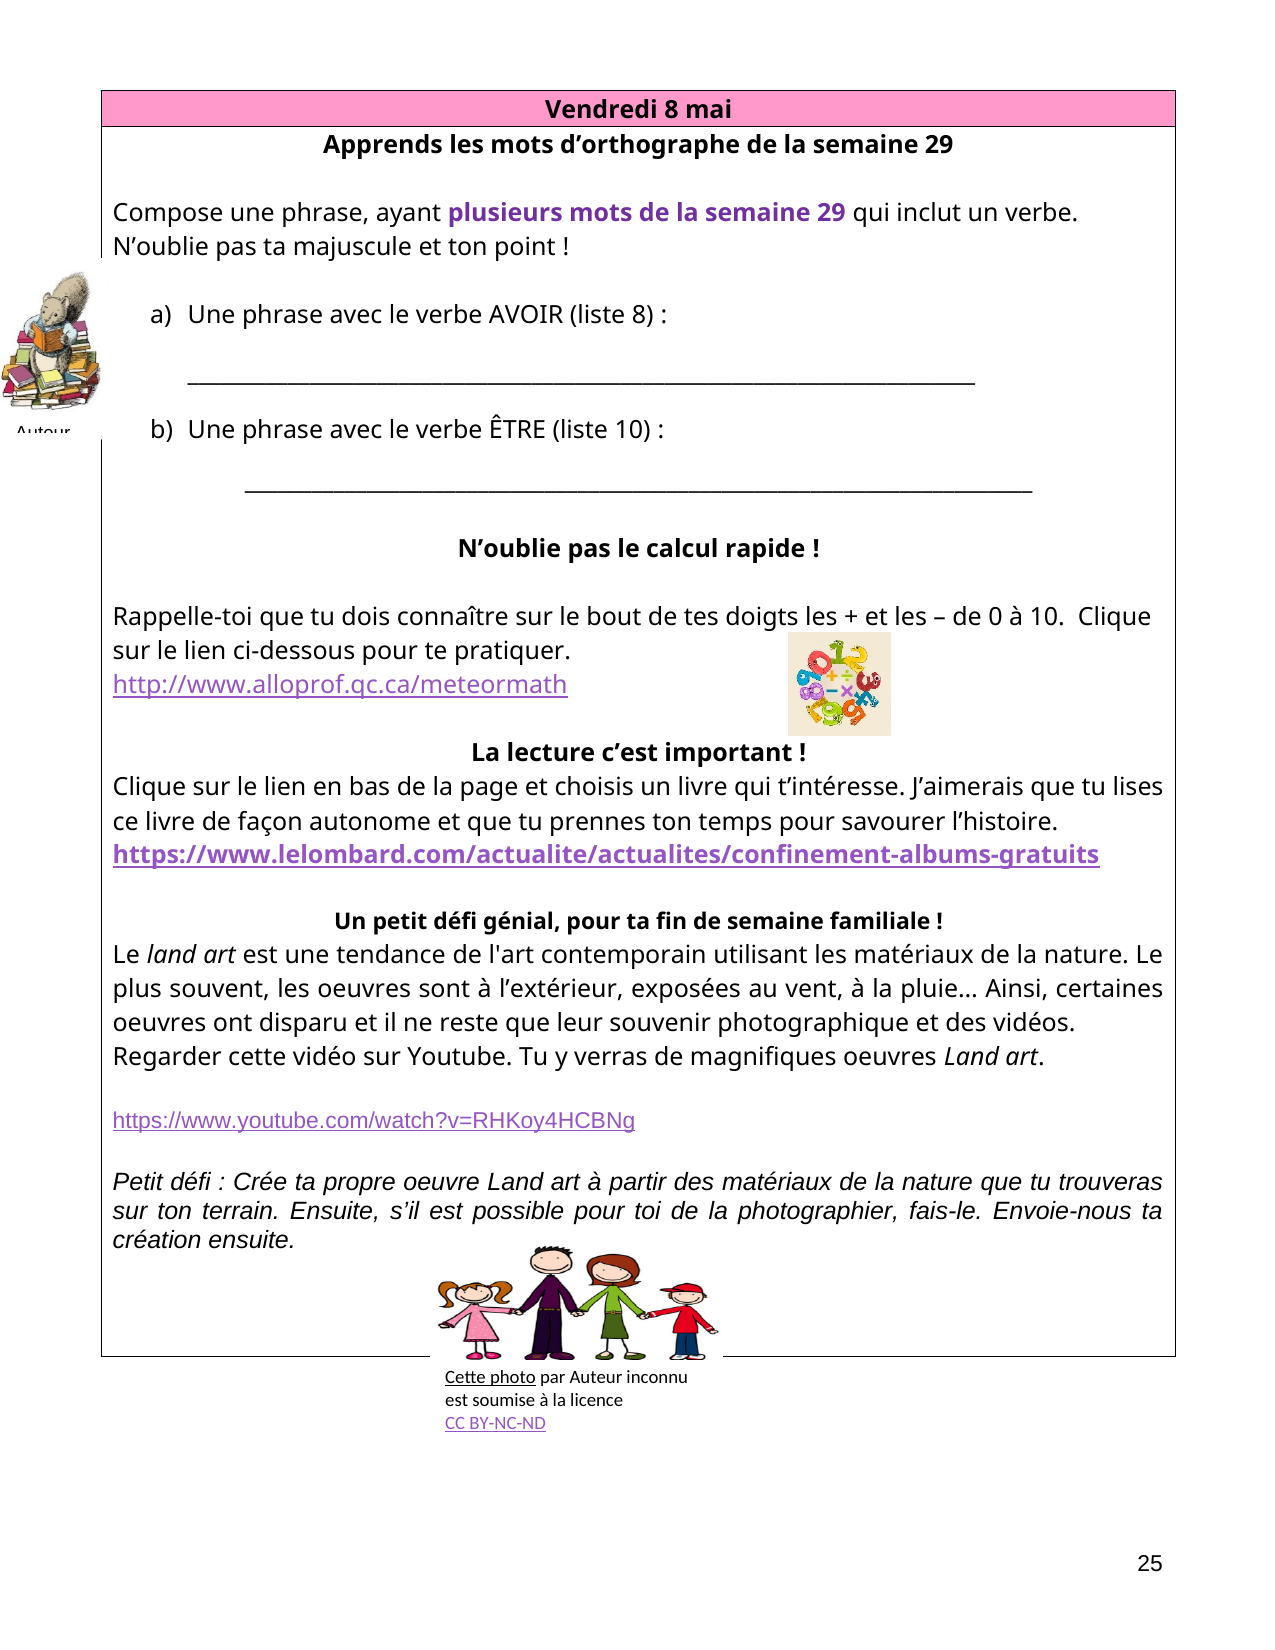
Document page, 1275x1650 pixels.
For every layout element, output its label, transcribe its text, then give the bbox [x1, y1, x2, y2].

picture [430, 1238, 723, 1360]
table_cell Apprends les mots d’orthographe de la semaine 29 Compose une phrase, ayant plusieurs mots de la semaine 29 qui inclut un verbe. N’oublie pas ta majuscule et ton point ! Une phrase avec le verbe AVOIR (liste 8) : _______________________________________________________________________ Une phrase avec le verbe ÊTRE (liste 10) : _______________________________________________________________________ N’oublie pas le calcul rapide ! Rappelle-toi que tu dois connaître sur le bout de tes doigts les + et les – de 0 à 10. Clique sur le lien ci-dessous pour te pratiquer. http://www.alloprof.qc.ca/meteormath La lecture c’est important ! Clique sur le lien en bas de la page et choisis un livre qui t’intéresse. J’aimerais que tu lises ce livre de façon autonome et que tu prennes ton temps pour savourer l’histoire. https://www.lelombard.com/actualite/actualites/confinement-albums-gratuits Un petit défi génial, pour ta fin de semaine familiale ! Le land art est une tendance de l'art contemporain utilisant les matériaux de la nature. Le plus souvent, les oeuvres sont à l’extérieur, exposées au vent, à la pluie… Ainsi, certaines oeuvres ont disparu et il ne reste que leur souvenir photographique et des vidéos. Regarder cette vidéo sur Youtube. Tu y verras de magnifiques oeuvres Land art. https://www.youtube.com/watch?v=RHKoy4HCBNg Petit défi : Crée ta propre oeuvre Land art à partir des matériaux de la nature que tu trouveras sur ton terrain. Ensuite, s’il est possible pour toi de la photographier, fais-le. Envoie-nous ta création ensuite. [102, 127, 1175, 1356]
table_header Vendredi 8 mai [102, 91, 1175, 126]
picture [788, 632, 891, 736]
picture [0, 258, 110, 414]
